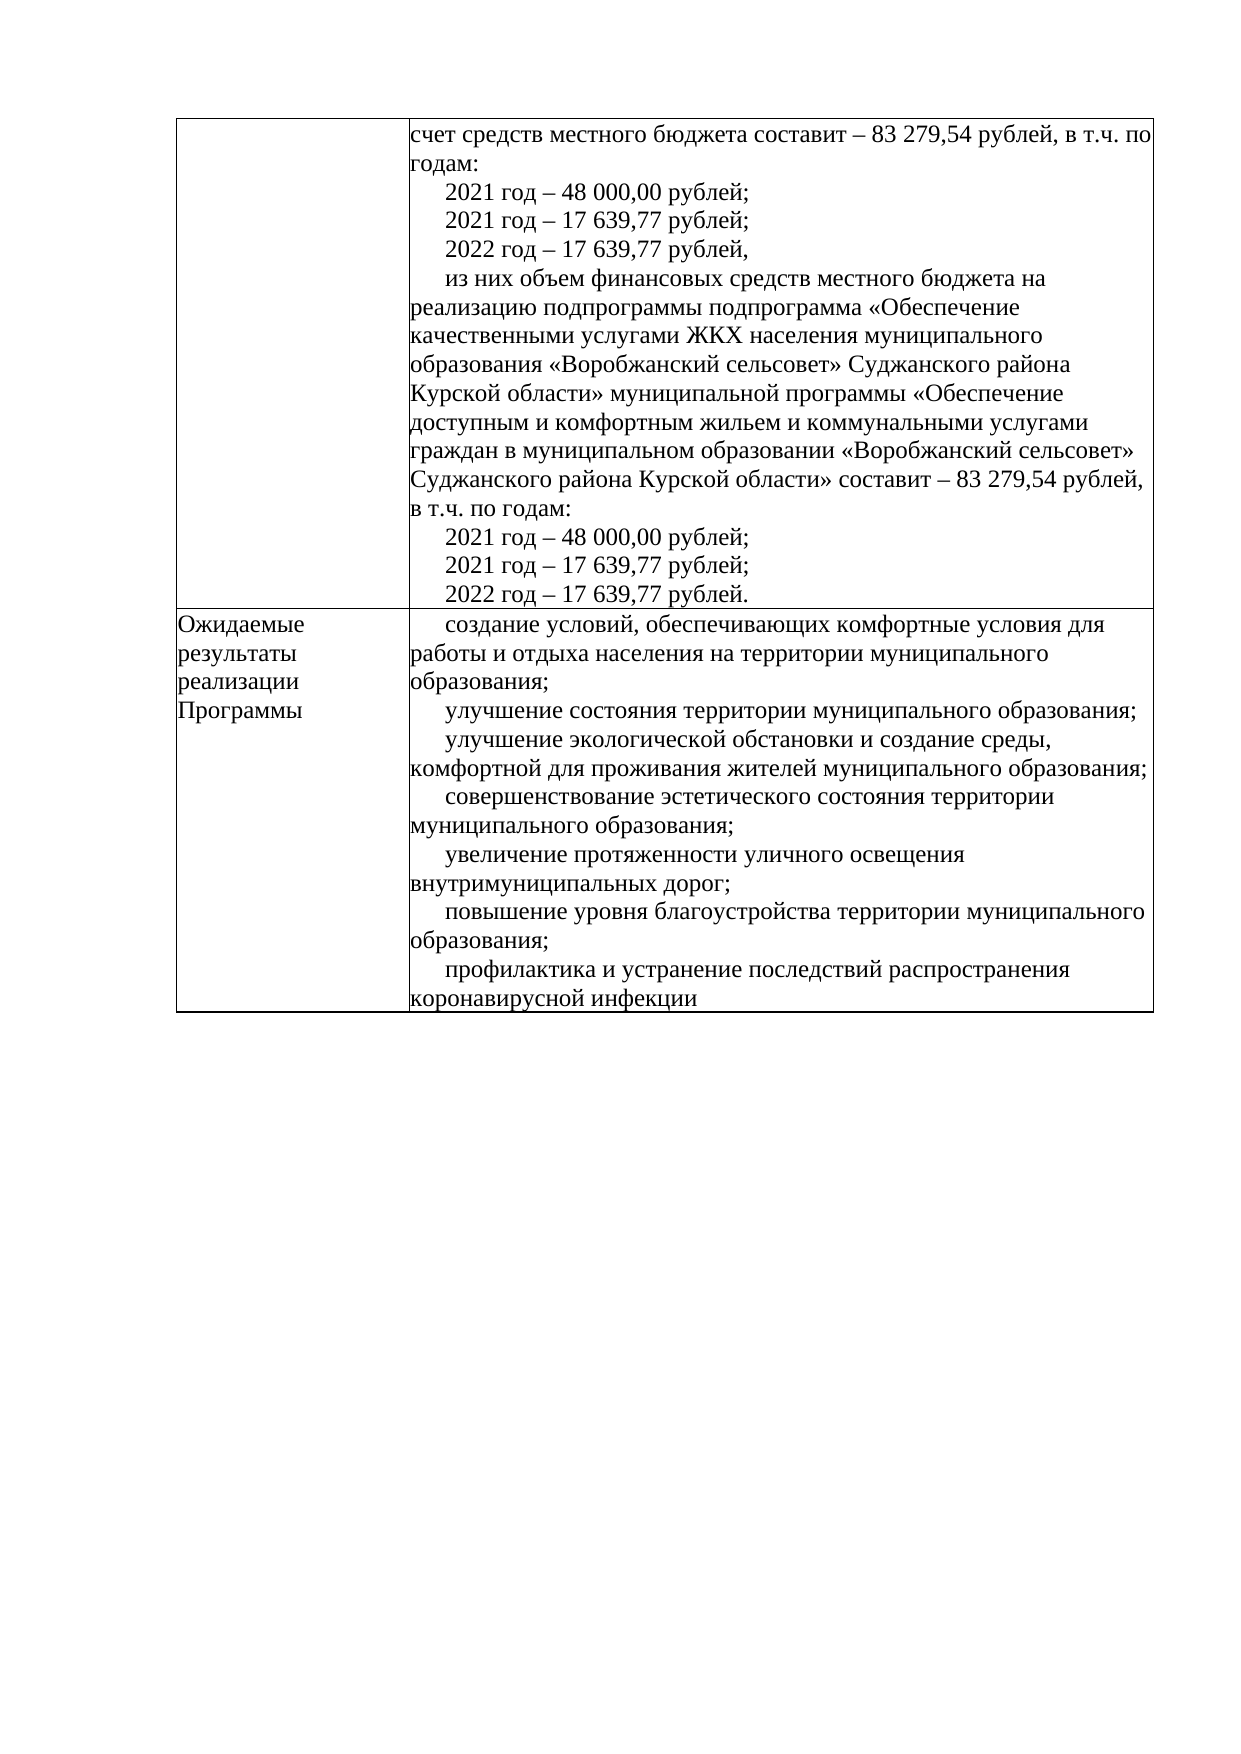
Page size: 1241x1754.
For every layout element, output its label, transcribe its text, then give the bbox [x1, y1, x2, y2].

table_cell Ожидаемые результаты реализации Программы [177, 609, 409, 1011]
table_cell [410, 119, 1153, 608]
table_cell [177, 119, 409, 608]
table_cell создание условий, обеспечивающих комфортные условия для работы и отдыха населения на территории муниципального образования; улучшение состояния территории муниципального образования; улучшение экологической обстановки и создание среды, комфортной для проживания жителей муниципального образования; совершенствование эстетического состояния территории муниципального образования; увеличение протяженности уличного освещения внутримуниципальных дорог; повышение уровня благоустройства территории муниципального образования; профилактика и устранение последствий распространения коронавирусной инфекции [410, 609, 1153, 1011]
